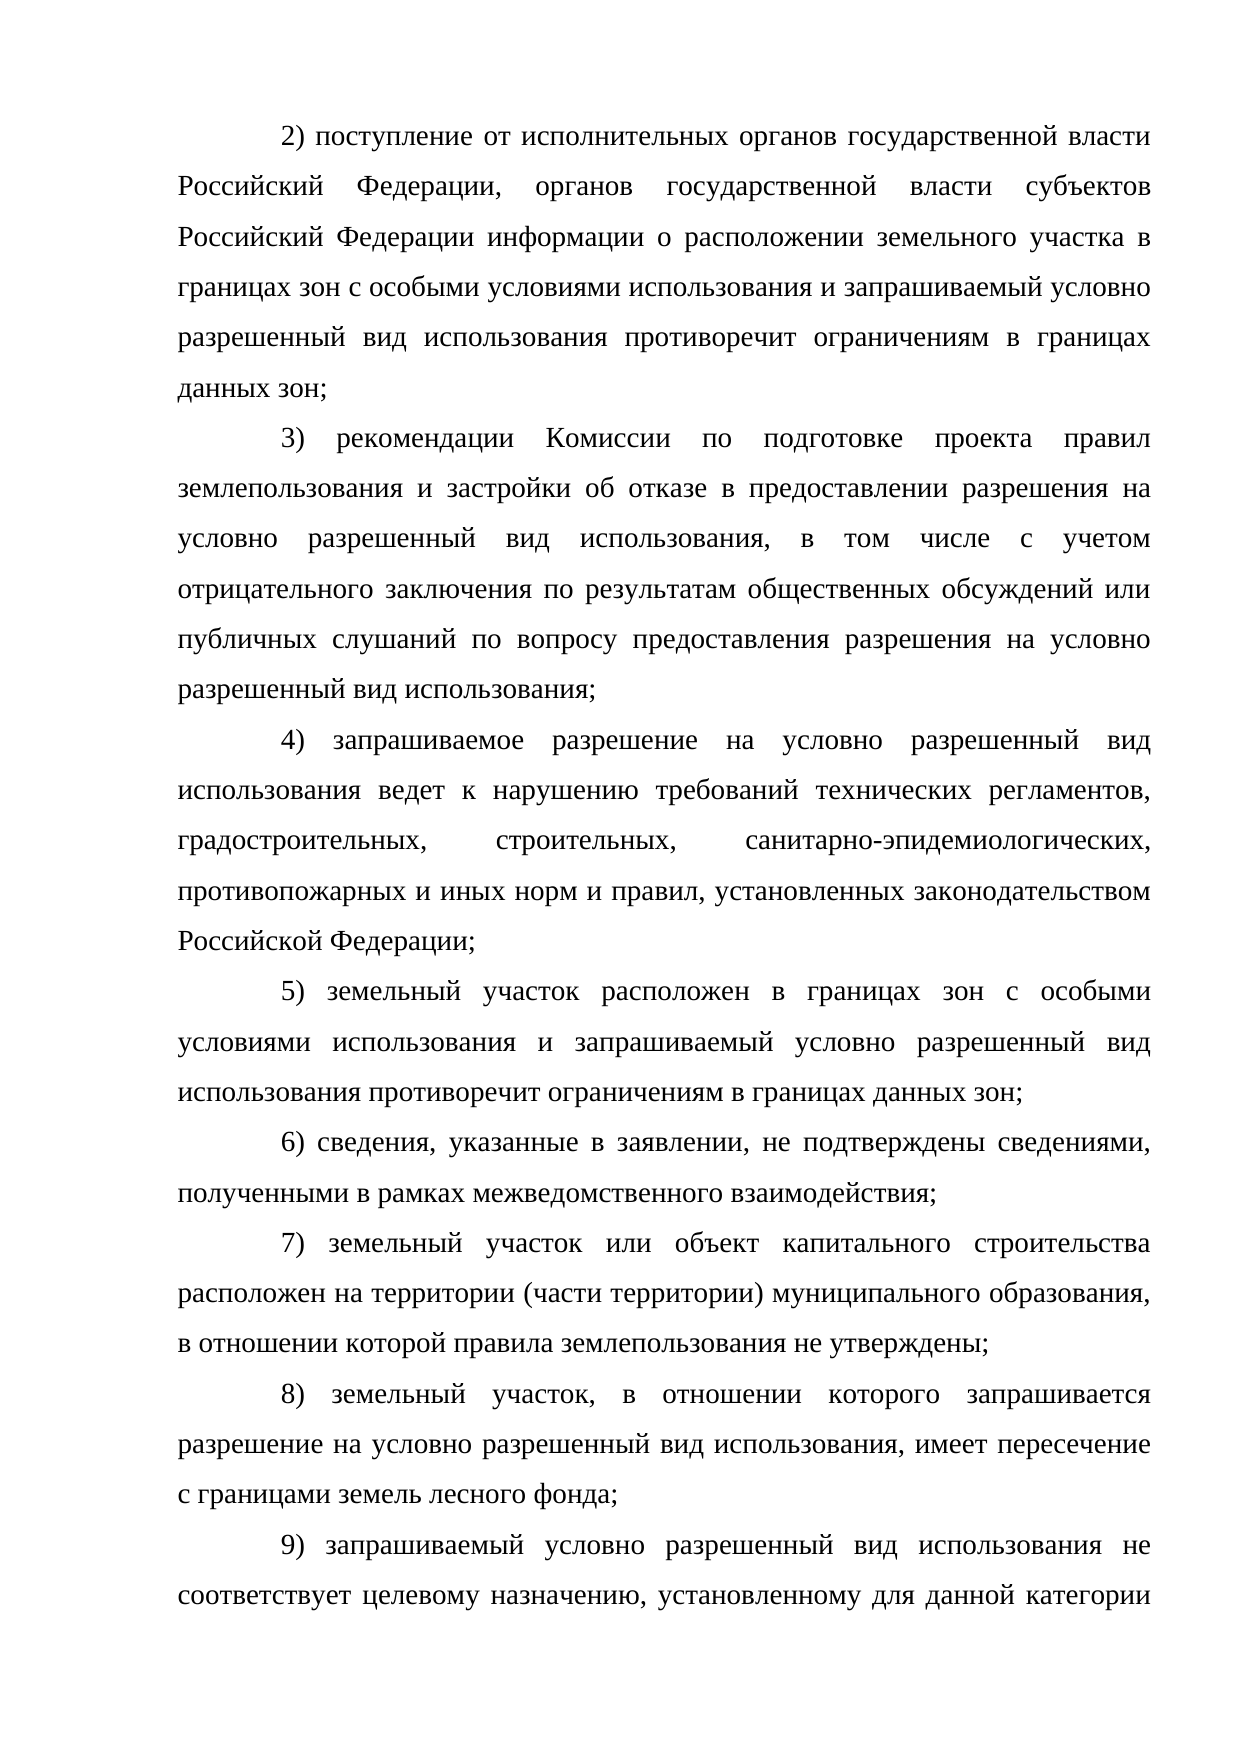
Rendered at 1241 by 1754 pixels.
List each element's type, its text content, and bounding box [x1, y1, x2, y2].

text 2) поступление от исполнительных органов государственной власти Российский Федерации, органов государственной власти субъектов Российский Федерации информации о расположении земельного участка в границах зон с особыми условиями использования и запрашиваемый условно разрешенный вид использования противоречит ограничениям в границах данных зон; [177, 118, 1152, 403]
text 7) земельный участок или объект капитального строительства расположен на территории (части территории) муниципального образования, в отношении которой правила землепользования не утверждены; [177, 1225, 1152, 1359]
text 8) земельный участок, в отношении которого запрашивается разрешение на условно разрешенный вид использования, имеет пересечение с границами земель лесного фонда; [177, 1376, 1152, 1510]
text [177, 1527, 1152, 1611]
text 6) сведения, указанные в заявлении, не подтверждены сведениями, полученными в рамках межведомственного взаимодействия; [177, 1124, 1152, 1208]
text 5) земельный участок расположен в границах зон с особыми условиями использования и запрашиваемый условно разрешенный вид использования противоречит ограничениям в границах данных зон; [177, 973, 1152, 1108]
text 3) рекомендации Комиссии по подготовке проекта правил землепользования и застройки об отказе в предоставлении разрешения на условно разрешенный вид использования, в том числе с учетом отрицательного заключения по результатам общественных обсуждений или публичных слушаний по вопросу предоставления разрешения на условно разрешенный вид использования; [177, 420, 1152, 705]
text 4) запрашиваемое разрешение на условно разрешенный вид использования ведет к нарушению требований технических регламентов, градостроительных, строительных, санитарно-эпидемиологических, противопожарных и иных норм и правил, установленных законодательством Российской Федерации; [177, 722, 1152, 957]
